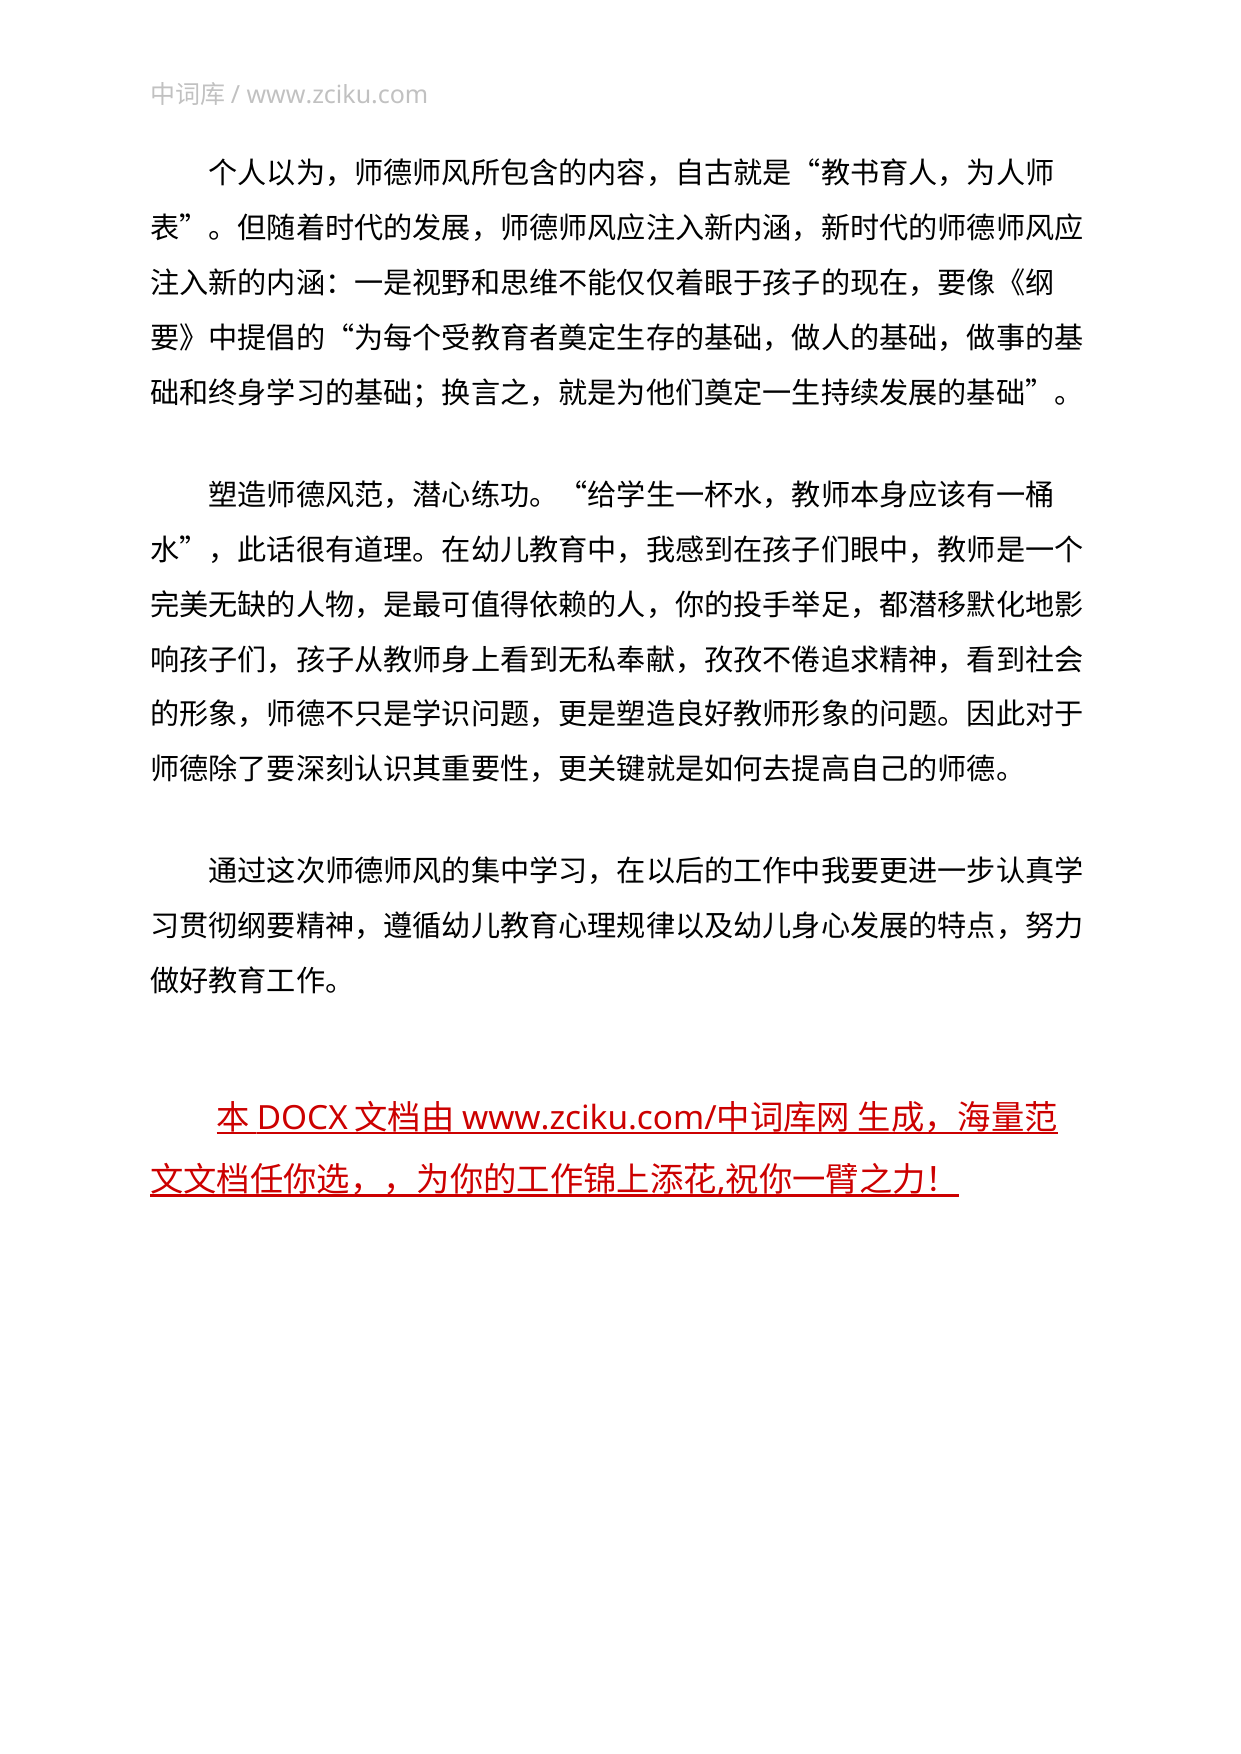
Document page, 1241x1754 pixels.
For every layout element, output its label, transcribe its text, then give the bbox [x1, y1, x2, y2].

text 通过这次师德师风的集中学习，在以后的工作中我要更进一步认真学习贯彻纲要精神，遵循幼儿教育心理规律以及幼儿身心发展的特点，努力做好教育工作。 [150, 848, 1090, 1000]
text 本DOCX文档由 www.zciku.com/中词库网 生成，海量范文文档任你选，，为你的工作锦上添花,祝你一臂之力！ [150, 1090, 1090, 1202]
text 塑造师德风范，潜心练功。“给学生一杯水，教师本身应该有一桶水”，此话很有道理。在幼儿教育中，我感到在孩子们眼中，教师是一个完美无缺的人物，是最可值得依赖的人，你的投手举足，都潜移默化地影响孩子们，孩子从教师身上看到无私奉献，孜孜不倦追求精神，看到社会的形象，师德不只是学识问题，更是塑造良好教师形象的问题。因此对于师德除了要深刻认识其重要性，更关键就是如何去提高自己的师德。 [150, 471, 1090, 788]
text 个人以为，师德师风所包含的内容，自古就是“教书育人，为人师表”。但随着时代的发展，师德师风应注入新内涵，新时代的师德师风应注入新的内涵：一是视野和思维不能仅仅着眼于孩子的现在，要像《纲要》中提倡的“为每个受教育者奠定生存的基础，做人的基础，做事的基础和终身学习的基础；换言之，就是为他们奠定一生持续发展的基础”。 [150, 150, 1090, 412]
